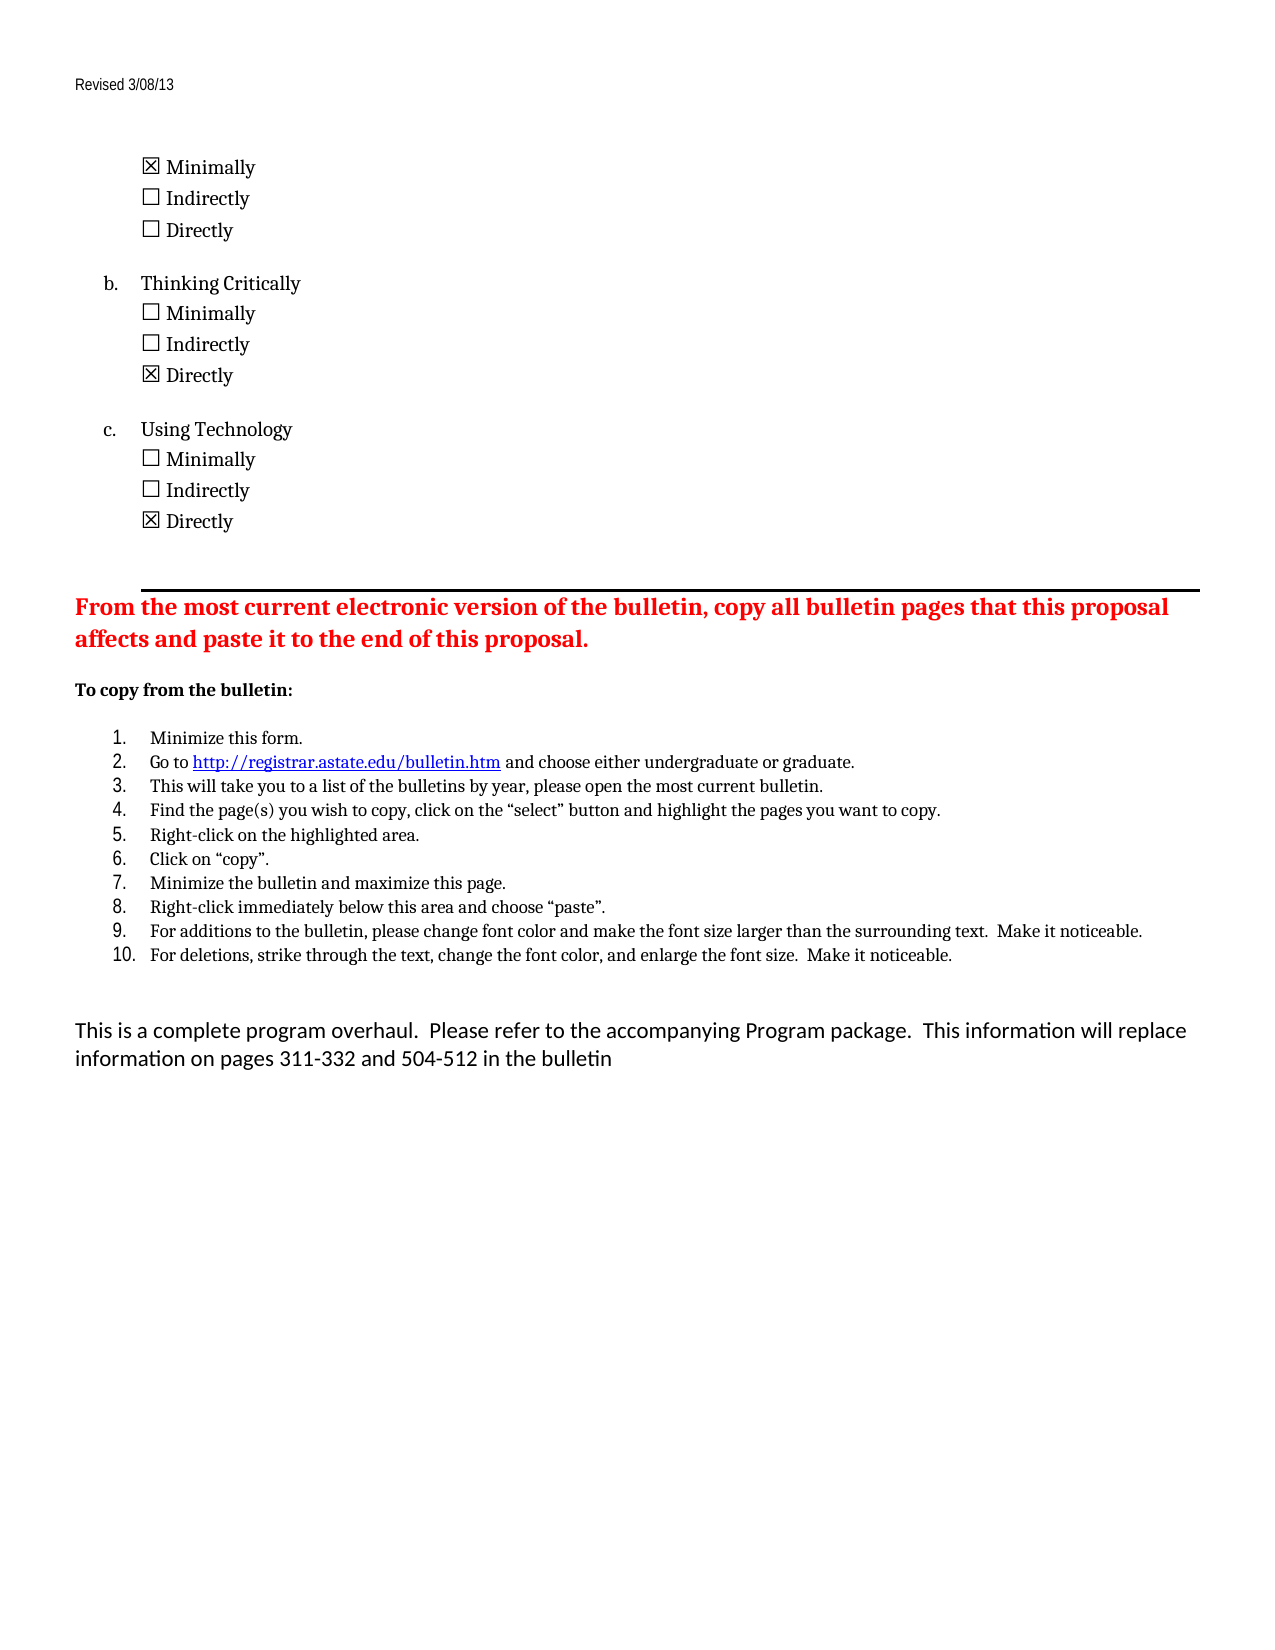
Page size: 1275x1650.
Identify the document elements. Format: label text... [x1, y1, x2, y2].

text Minimally Indirectly Directly [141, 150, 1200, 272]
list For additions to the bulletin, please change font color and make the font size larger than the surrounding text. Make it noticeable. [112, 918, 1200, 942]
list Thinking Critically [103, 272, 1200, 296]
list Right-click on the highlighted area. [112, 822, 1200, 846]
text From the most current electronic version of the bulletin, copy all bulletin pages that this proposal affects and paste it to the end of this proposal. [75, 592, 1200, 654]
list This will take you to a list of the bulletins by year, please open the most current bulletin. [112, 773, 1200, 797]
text Minimally Indirectly Directly [141, 296, 1200, 417]
list Click on “copy”. [112, 846, 1200, 870]
list Using Technology [103, 417, 1200, 441]
list Minimize the bulletin and maximize this page. [112, 870, 1200, 894]
list Minimize this form. [112, 725, 1200, 749]
text To copy from the bulletin: [75, 679, 1200, 701]
list For deletions, strike through the text, change the font color, and enlarge the font size. Make it noticeable. [112, 942, 1200, 994]
text Minimally Indirectly Directly [141, 441, 1200, 535]
list Find the page(s) you wish to copy, click on the “select” button and highlight the pages you want to copy. [112, 797, 1200, 822]
list Go to http://registrar.astate.edu/bulletin.htm and choose either undergraduate or graduate. [112, 749, 1200, 773]
list Right-click immediately below this area and choose “paste”. [112, 894, 1200, 918]
